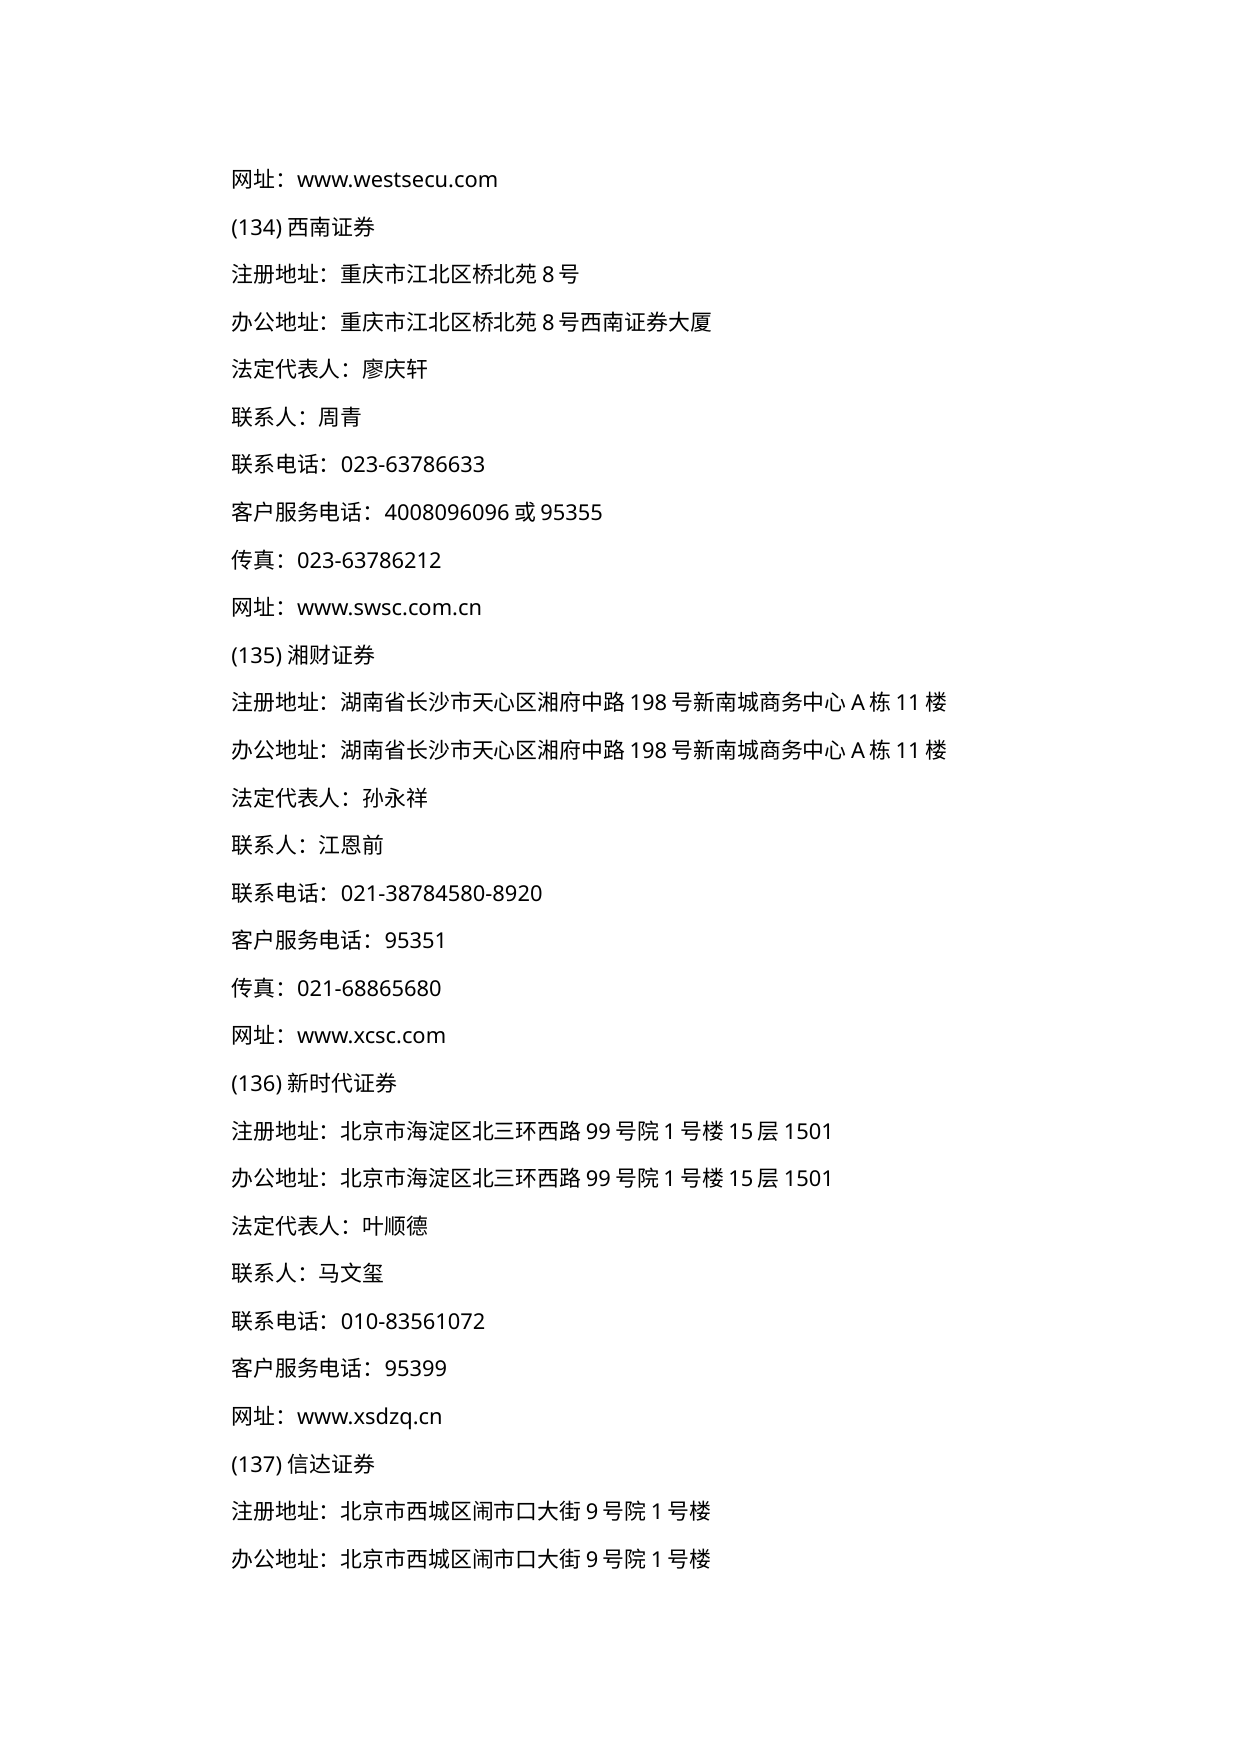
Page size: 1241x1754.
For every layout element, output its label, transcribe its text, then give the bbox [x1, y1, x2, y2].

text 客户服务电话：95399 [187, 1351, 1053, 1383]
text 法定代表人：叶顺德 [187, 1209, 1053, 1241]
text (135) 湘财证券 [187, 638, 1053, 669]
text 法定代表人：廖庆轩 [187, 352, 1053, 384]
text 传真：023-63786212 [187, 543, 1053, 574]
text 法定代表人：孙永祥 [187, 781, 1053, 812]
text 传真：021-68865680 [187, 971, 1053, 1003]
text 联系人：马文玺 [187, 1256, 1053, 1288]
text 办公地址：北京市西城区闹市口大街9号院1号楼 [187, 1542, 1053, 1574]
text 网址：www.xcsc.com [187, 1018, 1053, 1050]
text 网址：www.xsdzq.cn [187, 1399, 1053, 1431]
text 注册地址：北京市西城区闹市口大街9号院1号楼 [187, 1494, 1053, 1526]
text 注册地址：北京市海淀区北三环西路99号院1号楼15层1501 [187, 1114, 1053, 1145]
text 办公地址：湖南省长沙市天心区湘府中路198号新南城商务中心A栋11楼 [187, 733, 1053, 765]
text 网址：www.westsecu.com [187, 162, 1053, 194]
text 客户服务电话：95351 [187, 923, 1053, 955]
text 联系电话：021-38784580-8920 [187, 876, 1053, 907]
text 办公地址：重庆市江北区桥北苑8号西南证券大厦 [187, 305, 1053, 337]
text (134) 西南证券 [187, 209, 1053, 241]
text 网址：www.swsc.com.cn [187, 590, 1053, 622]
text 办公地址：北京市海淀区北三环西路99号院1号楼15层1501 [187, 1161, 1053, 1193]
text 联系电话：023-63786633 [187, 447, 1053, 479]
text 联系电话：010-83561072 [187, 1304, 1053, 1336]
text (137) 信达证券 [187, 1447, 1053, 1478]
text 联系人：周青 [187, 400, 1053, 432]
text 客户服务电话：4008096096或95355 [187, 495, 1053, 527]
text 联系人：江恩前 [187, 828, 1053, 860]
text 注册地址：重庆市江北区桥北苑8号 [187, 257, 1053, 289]
text (136) 新时代证券 [187, 1066, 1053, 1098]
text 注册地址：湖南省长沙市天心区湘府中路198号新南城商务中心A栋11楼 [187, 685, 1053, 717]
